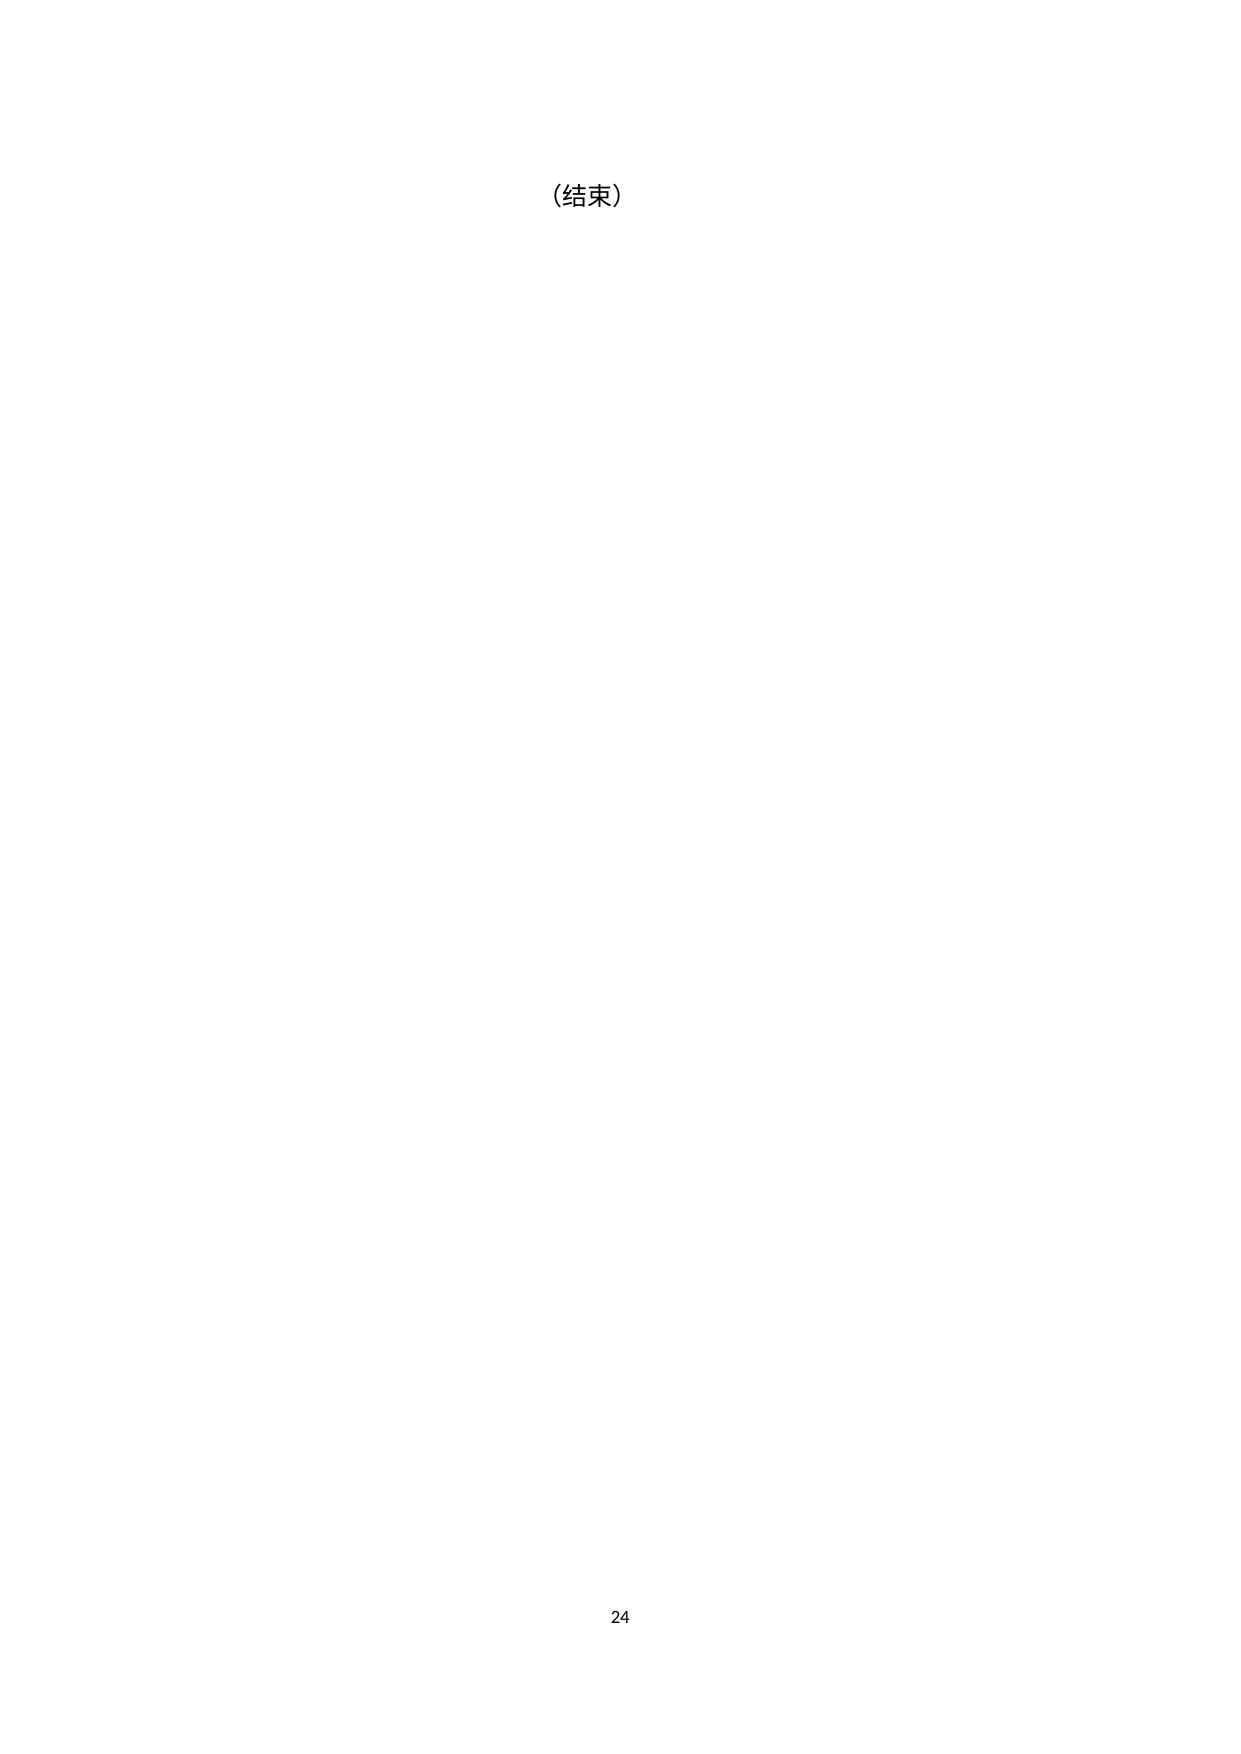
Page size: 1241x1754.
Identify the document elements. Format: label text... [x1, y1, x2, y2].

text （结束） [187, 162, 1053, 227]
